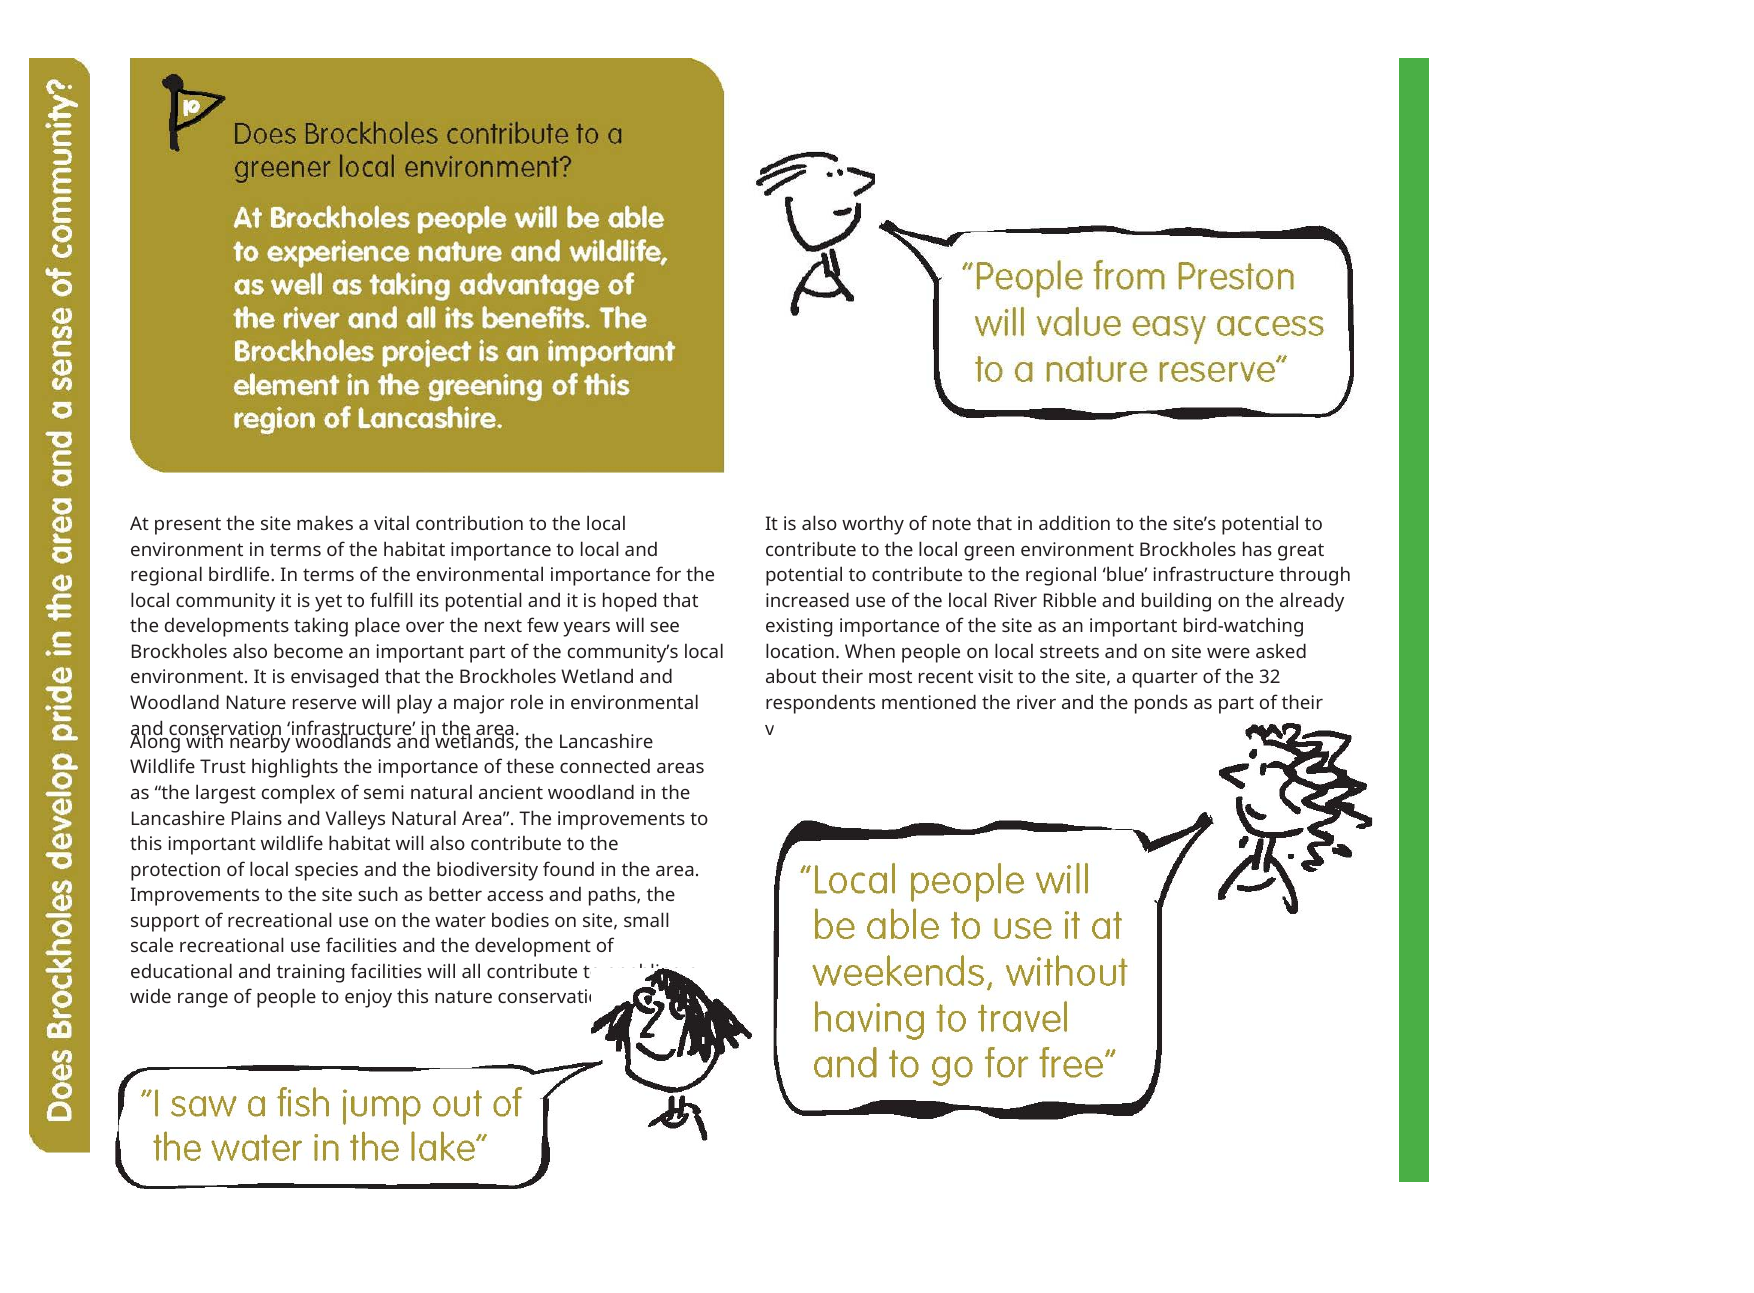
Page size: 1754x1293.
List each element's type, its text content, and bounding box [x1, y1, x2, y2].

picture [878, 219, 1354, 420]
text It is also worthy of note that in addition to the site’s potential to contribute to the local green environment Brockholes has great potential to contribute to the regional ‘blue’ infrastructure through increased use of the local River Ribble and building on the already existing importance of the site as an important bird-watching location. When people on local streets and on site were asked about their most recent visit to the site, a quarter of the 32 respondents mentioned the river and the ponds as part of their visit. [765, 511, 1362, 733]
picture [773, 721, 1373, 1120]
text At present the site makes a vital contribution to the local environment in terms of the habitat importance to local and regional birdlife. In terms of the environmental importance for the local community it is yet to fulﬁll its potential and it is hoped that the developments taking place over the next few years will see Brockholes also become an important part of the community’s local environment. It is envisaged that the Brockholes Wetland and Woodland Nature reserve will play a major role in environmental and conservation ‘infrastructure’ in the area. [130, 511, 728, 740]
picture [129, 58, 875, 473]
picture [115, 968, 754, 1189]
picture [29, 58, 90, 1153]
text Along with nearby woodlands and wetlands, the Lancashire Wildlife Trust highlights the importance of these connected areas as “the largest complex of semi natural ancient woodland in the Lancashire Plains and Valleys Natural Area”. The improvements to this important wildlife habitat will also contribute to the protection of local species and the biodiversity found in the area. Improvements to the site such as better access and paths, the support of recreational use on the water bodies on site, small scale recreational use facilities and the development of educational and training facilities will all contribute to enabling a wide range of people to enjoy this nature conservation area. [130, 728, 712, 1009]
picture [1399, 58, 1429, 1182]
